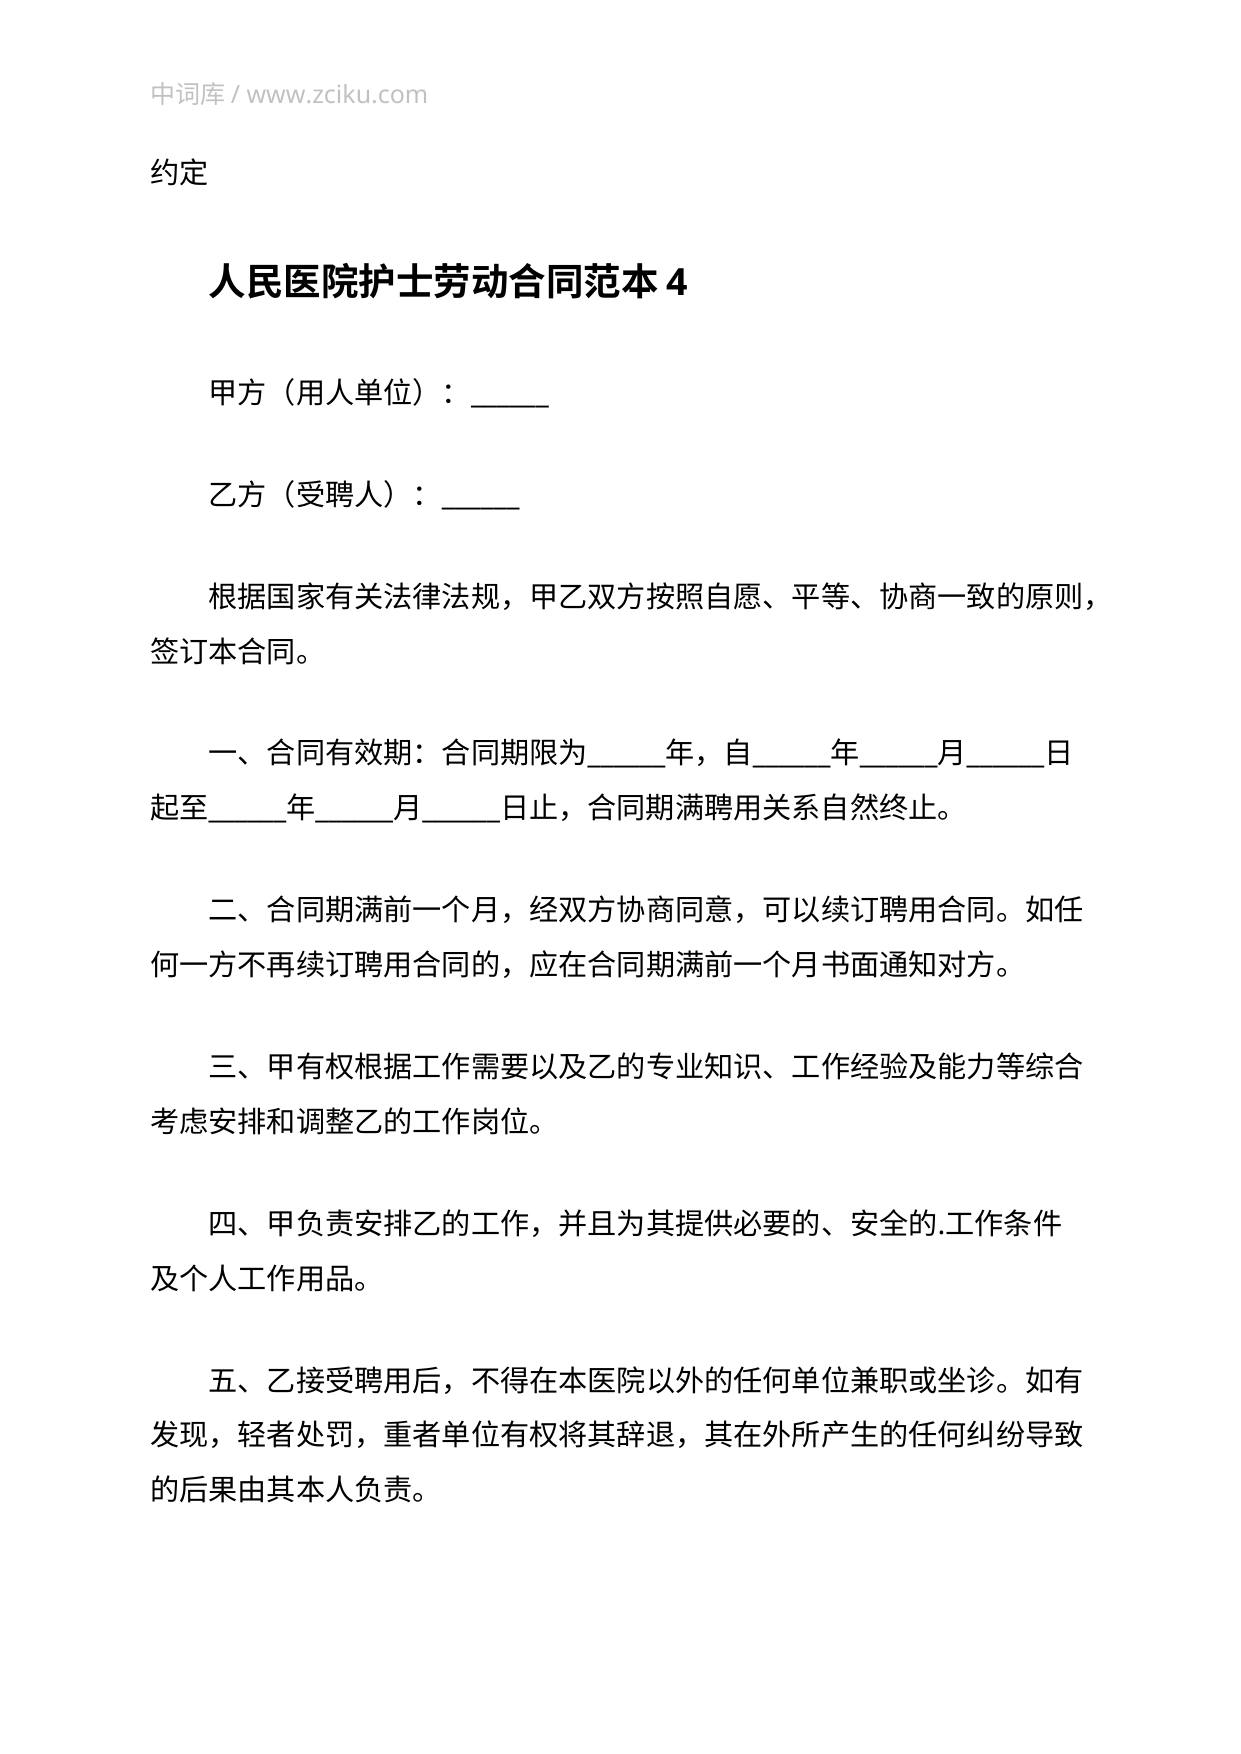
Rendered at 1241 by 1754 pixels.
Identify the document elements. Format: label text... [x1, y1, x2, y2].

text 三、甲有权根据工作需要以及乙的专业知识、工作经验及能力等综合考虑安排和调整乙的工作岗位。 [150, 1044, 1090, 1141]
text 二、合同期满前一个月，经双方协商同意，可以续订聘用合同。如任何一方不再续订聘用合同的，应在合同期满前一个月书面通知对方。 [150, 887, 1090, 984]
text 一、合同有效期：合同期限为______年，自______年______月______日起至______年______月______日止，合同期满聘用关系自然终止。 [150, 730, 1090, 827]
text 乙方（受聘人）：______ [150, 471, 1090, 514]
text 人民医院护士劳动合同范本4 [150, 252, 1090, 306]
text 四、甲负责安排乙的工作，并且为其提供必要的、安全的.工作条件及个人工作用品。 [150, 1200, 1090, 1298]
text 五、乙接受聘用后，不得在本医院以外的任何单位兼职或坐诊。如有发现，轻者处罚，重者单位有权将其辞退，其在外所产生的任何纠纷导致的后果由其本人负责。 [150, 1357, 1090, 1509]
text 甲方（用人单位）：______ [150, 369, 1090, 412]
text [150, 150, 1090, 192]
text 根据国家有关法律法规，甲乙双方按照自愿、平等、协商一致的原则，签订本合同。 [150, 573, 1090, 671]
